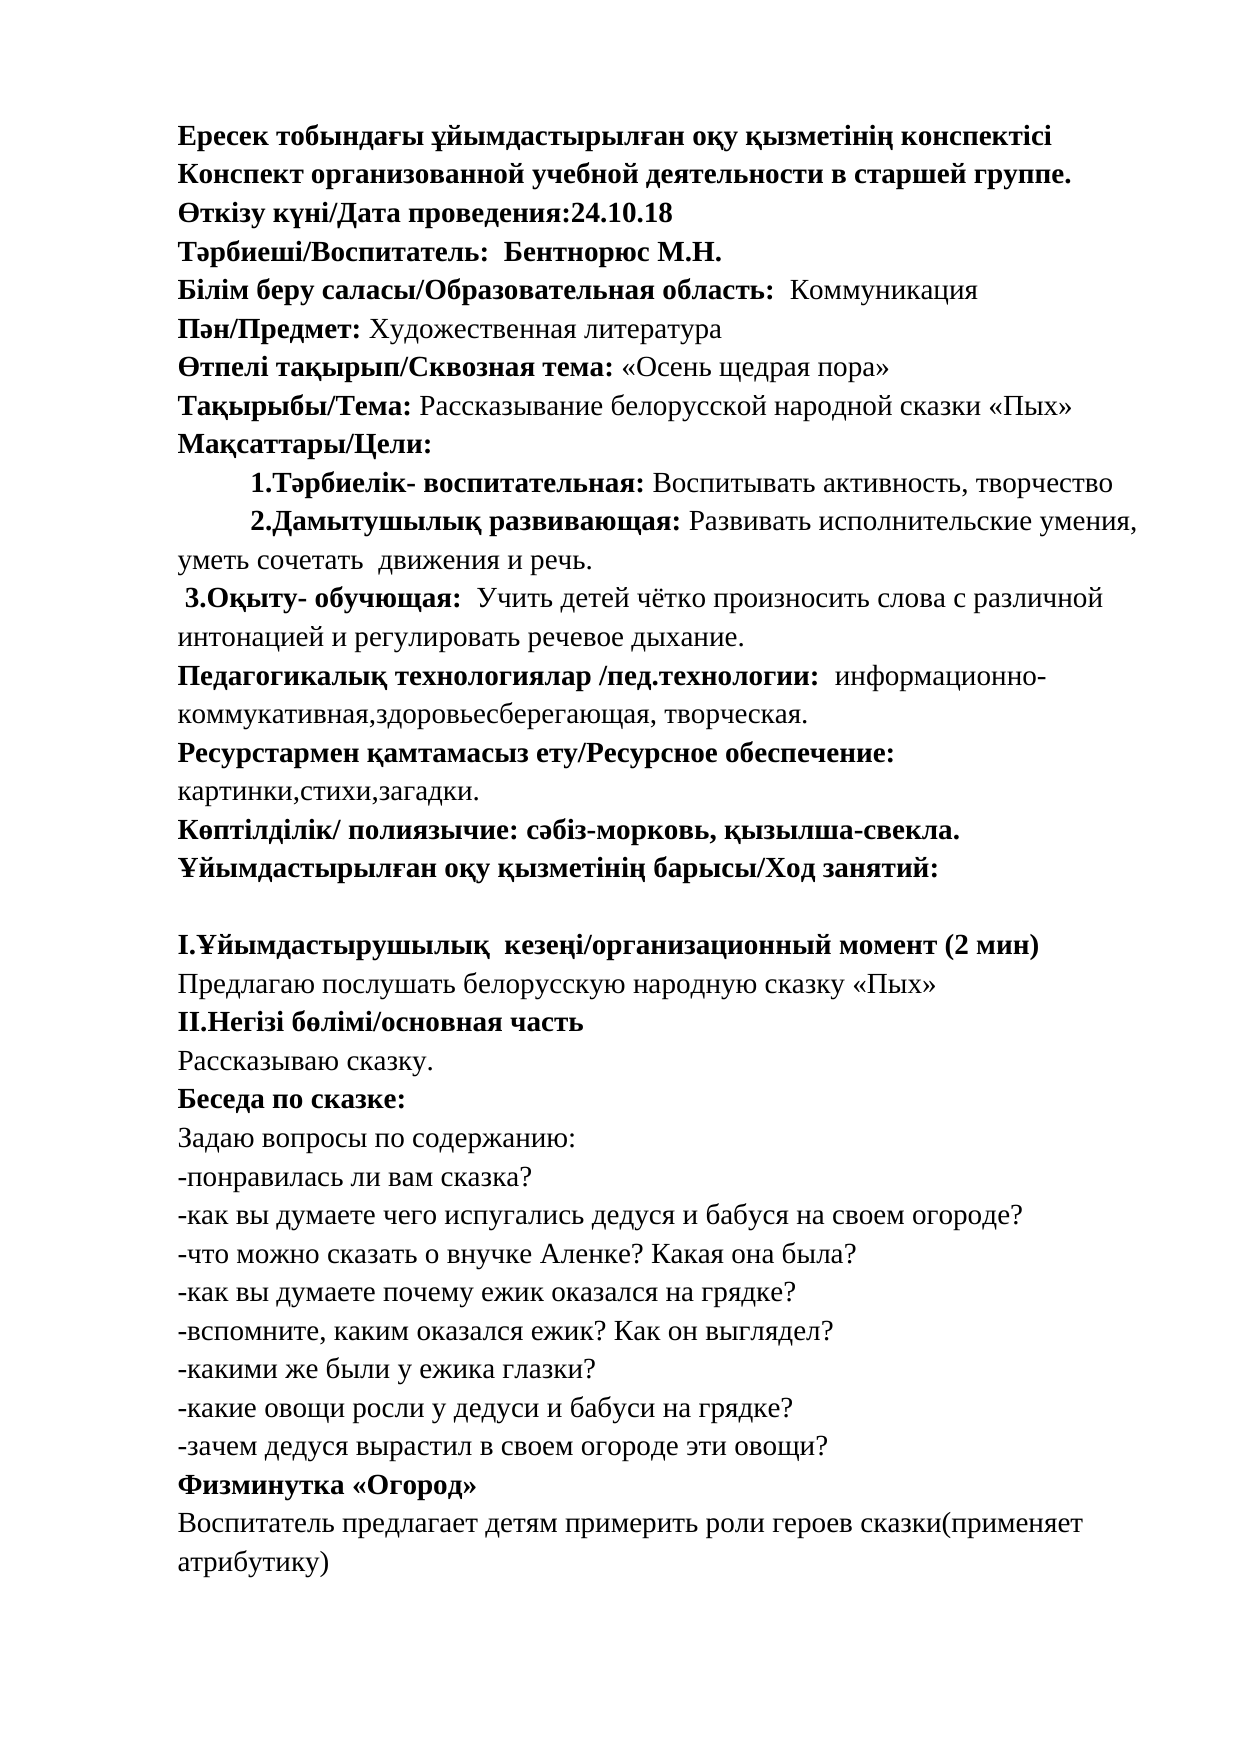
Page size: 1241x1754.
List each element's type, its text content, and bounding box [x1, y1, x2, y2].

text Көптілділік/ полиязычие: сәбіз-морковь, қызылша-свекла. [177, 812, 1152, 845]
text Пән/Предмет: Художественная литература [177, 311, 1152, 344]
text Воспитатель предлагает детям примерить роли героев сказки(применяет атрибутику) [177, 1506, 1152, 1578]
text -как вы думаете чего испугались дедуся и бабуся на своем огороде? [177, 1197, 1152, 1231]
text Тәрбиеші/Воспитатель: Бентнорюс М.Н. [177, 234, 1152, 267]
text Предлагаю послушать белорусскую народную сказку «Пых» [177, 966, 1152, 999]
text 2.Дамытушылық развивающая: Развивать исполнительские умения, уметь сочетать движения и речь. [177, 503, 1152, 576]
text Өткізу күні/Дата проведения:24.10.18 [177, 195, 1152, 229]
text Тақырыбы/Тема: Рассказывание белорусской народной сказки «Пых» [177, 388, 1152, 421]
text -как вы думаете почему ежик оказался на грядке? [177, 1274, 1152, 1308]
text Ересек тобындағы ұйымдастырылған оқу қызметінің конспектісі [177, 118, 1152, 152]
text Рассказываю сказку. [177, 1043, 1152, 1077]
text Педагогикалық технологиялар /пед.технологии: информационно-коммукативная,здоровьесберегающая, творческая. [177, 658, 1152, 730]
text Ресурстармен қамтамасыз ету/Ресурсное обеспечение: картинки,стихи,загадки. [177, 735, 1152, 807]
text -зачем дедуся вырастил в своем огороде эти овощи? [177, 1428, 1152, 1462]
text Мақсаттары/Цели: [177, 426, 1152, 460]
text 1.Тәрбиелік- воспитательная: Воспитывать активность, творчество [177, 465, 1152, 498]
text 3.Оқыту- обучющая: Учить детей чётко произносить слова с различной интонацией и регулировать речевое дыхание. [177, 581, 1152, 653]
text -понравилась ли вам сказка? [177, 1159, 1152, 1192]
text Задаю вопросы по содержанию: [177, 1120, 1152, 1154]
text -вспомните, каким оказался ежик? Как он выглядел? [177, 1313, 1152, 1346]
text Білім беру саласы/Образовательная область: Коммуникация [177, 272, 1152, 306]
text II.Негізі бөлімі/основная часть [177, 1004, 1152, 1038]
text Физминутка «Огород» [177, 1467, 1152, 1501]
text Беседа по сказке: [177, 1082, 1152, 1115]
text I.Ұйымдастырушылық кезеңі/организационный момент (2 мин) [177, 927, 1152, 961]
text Конспект организованной учебной деятельности в старшей группе. [177, 157, 1152, 190]
text -какими же были у ежика глазки? [177, 1351, 1152, 1385]
text Өтпелі тақырып/Сквозная тема: «Осень щедрая пора» [177, 349, 1152, 383]
text -какие овощи росли у дедуси и бабуси на грядке? [177, 1390, 1152, 1423]
text -что можно сказать о внучке Аленке? Какая она была? [177, 1236, 1152, 1269]
text Ұйымдастырылған оқу қызметінің барысы/Ход занятий: [177, 850, 1152, 884]
